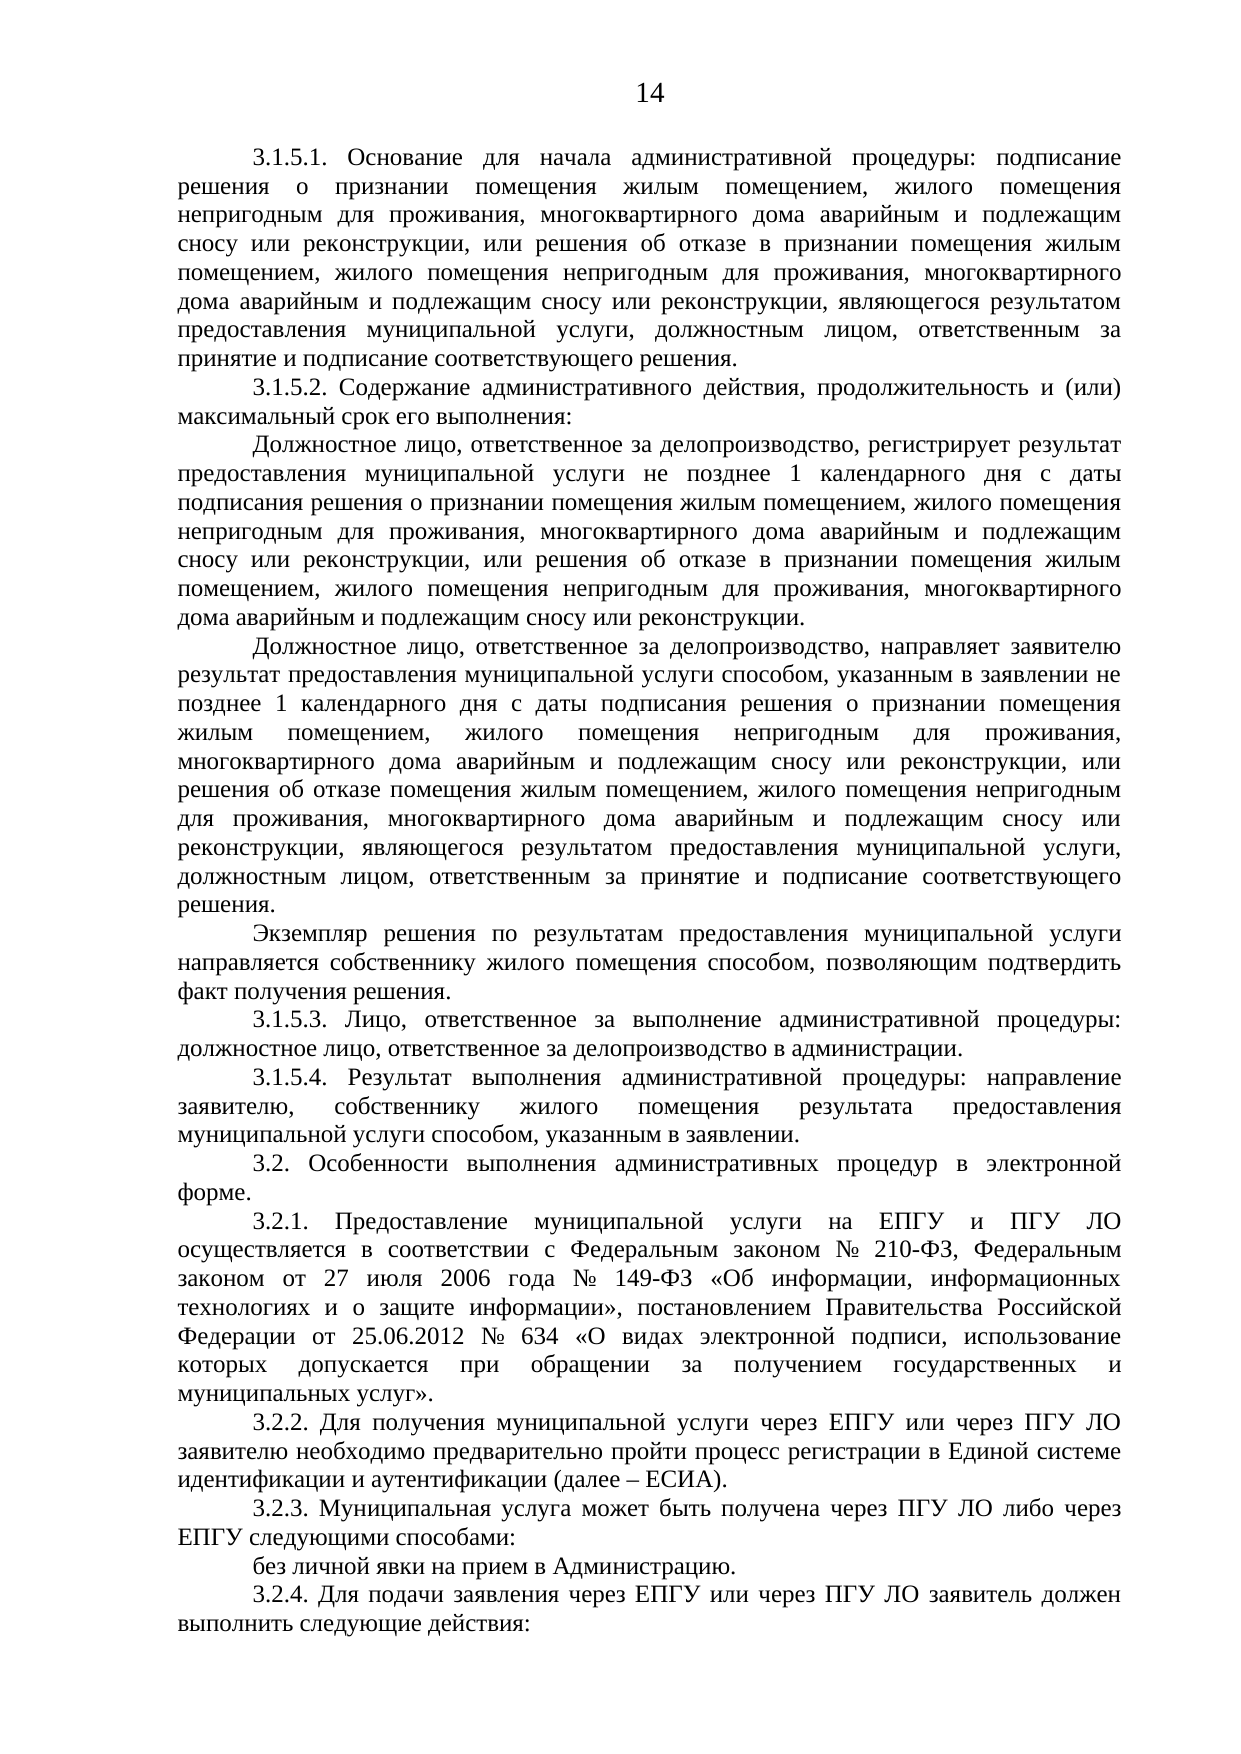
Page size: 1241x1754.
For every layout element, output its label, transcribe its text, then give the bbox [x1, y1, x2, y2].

text 3.1.5.4. Результат выполнения административной процедуры: направление заявителю, собственнику жилого помещения результата предоставления муниципальной услуги способом, указанным в заявлении. [177, 1062, 1122, 1148]
text 3.2.1. Предоставление муниципальной услуги на ЕПГУ и ПГУ ЛО осуществляется в соответствии с Федеральным законом № 210-ФЗ, Федеральным законом от 27 июля 2006 года № 149-ФЗ «Об информации, информационных технологиях и о защите информации», постановлением Правительства Российской Федерации от 25.06.2012 № 634 «О видах электронной подписи, использование которых допускается при обращении за получением государственных и муниципальных услуг». [177, 1206, 1122, 1407]
text Должностное лицо, ответственное за делопроизводство, регистрирует результат предоставления муниципальной услуги не позднее 1 календарного дня с даты подписания решения о признании помещения жилым помещением, жилого помещения непригодным для проживания, многоквартирного дома аварийным и подлежащим сносу или реконструкции, или решения об отказе в признании помещения жилым помещением, жилого помещения непригодным для проживания, многоквартирного дома аварийным и подлежащим сносу или реконструкции. [177, 429, 1122, 631]
text без личной явки на прием в Администрацию. [177, 1551, 1122, 1579]
text 3.1.5.1. Основание для начала административной процедуры: подписание решения о признании помещения жилым помещением, жилого помещения непригодным для проживания, многоквартирного дома аварийным и подлежащим сносу или реконструкции, или решения об отказе в признании помещения жилым помещением, жилого помещения непригодным для проживания, многоквартирного дома аварийным и подлежащим сносу или реконструкции, являющегося результатом предоставления муниципальной услуги, должностным лицом, ответственным за принятие и подписание соответствующего решения. [177, 142, 1122, 372]
text 3.2.2. Для получения муниципальной услуги через ЕПГУ или через ПГУ ЛО заявителю необходимо предварительно пройти процесс регистрации в Единой системе идентификации и аутентификации (далее – ЕСИА). [177, 1407, 1122, 1493]
text 3.1.5.3. Лицо, ответственное за выполнение административной процедуры: должностное лицо, ответственное за делопроизводство в администрации. [177, 1004, 1122, 1062]
text 3.2. Особенности выполнения административных процедур в электронной форме. [177, 1148, 1122, 1206]
text 3.2.4. Для подачи заявления через ЕПГУ или через ПГУ ЛО заявитель должен выполнить следующие действия: [177, 1579, 1122, 1637]
text Экземпляр решения по результатам предоставления муниципальной услуги направляется собственнику жилого помещения способом, позволяющим подтвердить факт получения решения. [177, 918, 1122, 1004]
text Должностное лицо, ответственное за делопроизводство, направляет заявителю результат предоставления муниципальной услуги способом, указанным в заявлении не позднее 1 календарного дня с даты подписания решения о признании помещения жилым помещением, жилого помещения непригодным для проживания, многоквартирного дома аварийным и подлежащим сносу или реконструкции, или решения об отказе помещения жилым помещением, жилого помещения непригодным для проживания, многоквартирного дома аварийным и подлежащим сносу или реконструкции, являющегося результатом предоставления муниципальной услуги, должностным лицом, ответственным за принятие и подписание соответствующего решения. [177, 631, 1122, 918]
text 3.1.5.2. Содержание административного действия, продолжительность и (или) максимальный срок его выполнения: [177, 372, 1122, 429]
text 3.2.3. Муниципальная услуга может быть получена через ПГУ ЛО либо через ЕПГУ следующими способами: [177, 1493, 1122, 1551]
